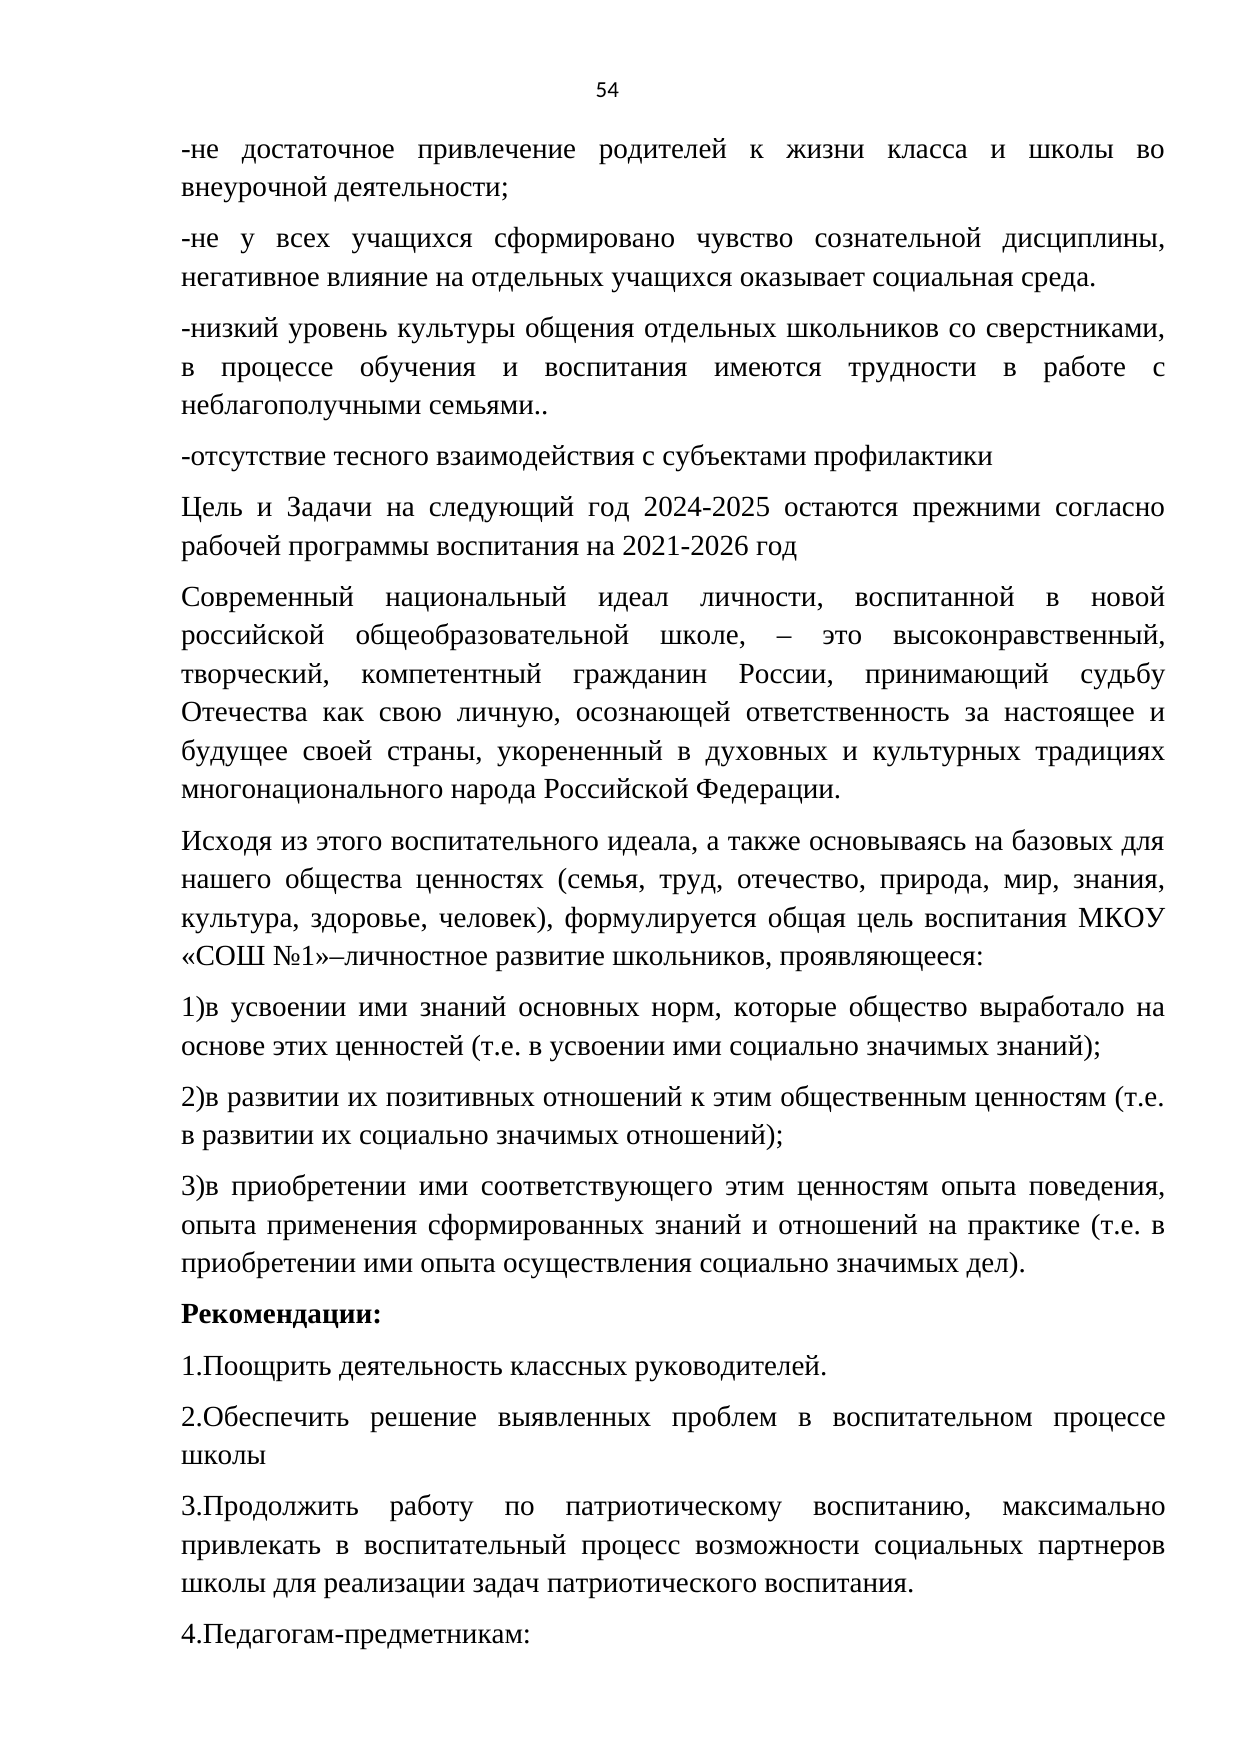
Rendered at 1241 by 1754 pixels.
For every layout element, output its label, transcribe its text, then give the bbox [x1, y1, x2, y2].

text Рекомендации: [181, 1297, 1166, 1330]
text Цель и Задачи на следующий год 2024-2025 остаются прежними согласно рабочей программы воспитания на 2021-2026 год [181, 489, 1166, 561]
text Современный национальный идеал личности, воспитанной в новой российской общеобразовательной школе, – это высоконравственный, творческий, компетентный гражданин России, принимающий судьбу Отечества как свою личную, осознающей ответственность за настоящее и будущее своей страны, укорененный в духовных и культурных традициях многонационального народа Российской Федерации. [181, 579, 1166, 805]
text 3.Продолжить работу по патриотическому воспитанию, максимально привлекать в воспитательный процесс возможности социальных партнеров школы для реализации задач патриотического воспитания. [181, 1488, 1166, 1599]
text 1.Поощрить деятельность классных руководителей. [181, 1348, 1166, 1381]
text 4.Педагогам-предметникам: [181, 1616, 1166, 1650]
text 2.Обеспечить решение выявленных проблем в воспитательном процессе школы [181, 1399, 1166, 1471]
text -не у всех учащихся сформировано чувство сознательной дисциплины, негативное влияние на отдельных учащихся оказывает социальная среда. [181, 221, 1166, 293]
text Исходя из этого воспитательного идеала, а также основываясь на базовых для нашего общества ценностях (семья, труд, отечество, природа, мир, знания, культура, здоровье, человек), формулируется общая цель воспитания МКОУ «СОШ №1»–личностное развитие школьников, проявляющееся: [181, 823, 1166, 972]
text 2)в развитии их позитивных отношений к этим общественным ценностям (т.е. в развитии их социально значимых отношений); [181, 1079, 1166, 1151]
text 3)в приобретении ими соответствующего этим ценностям опыта поведения, опыта применения сформированных знаний и отношений на практике (т.е. в приобретении ими опыта осуществления социально значимых дел). [181, 1168, 1166, 1279]
text -отсутствие тесного взаимодействия с субъектами профилактики [181, 438, 1166, 472]
text -низкий уровень культуры общения отдельных школьников со сверстниками, в процессе обучения и воспитания имеются трудности в работе с неблагополучными семьями.. [181, 310, 1166, 421]
text 1)в усвоении ими знаний основных норм, которые общество выработало на основе этих ценностей (т.е. в усвоении ими социально значимых знаний); [181, 989, 1166, 1061]
text -не достаточное привлечение родителей к жизни класса и школы во внеурочной деятельности; [181, 131, 1166, 203]
